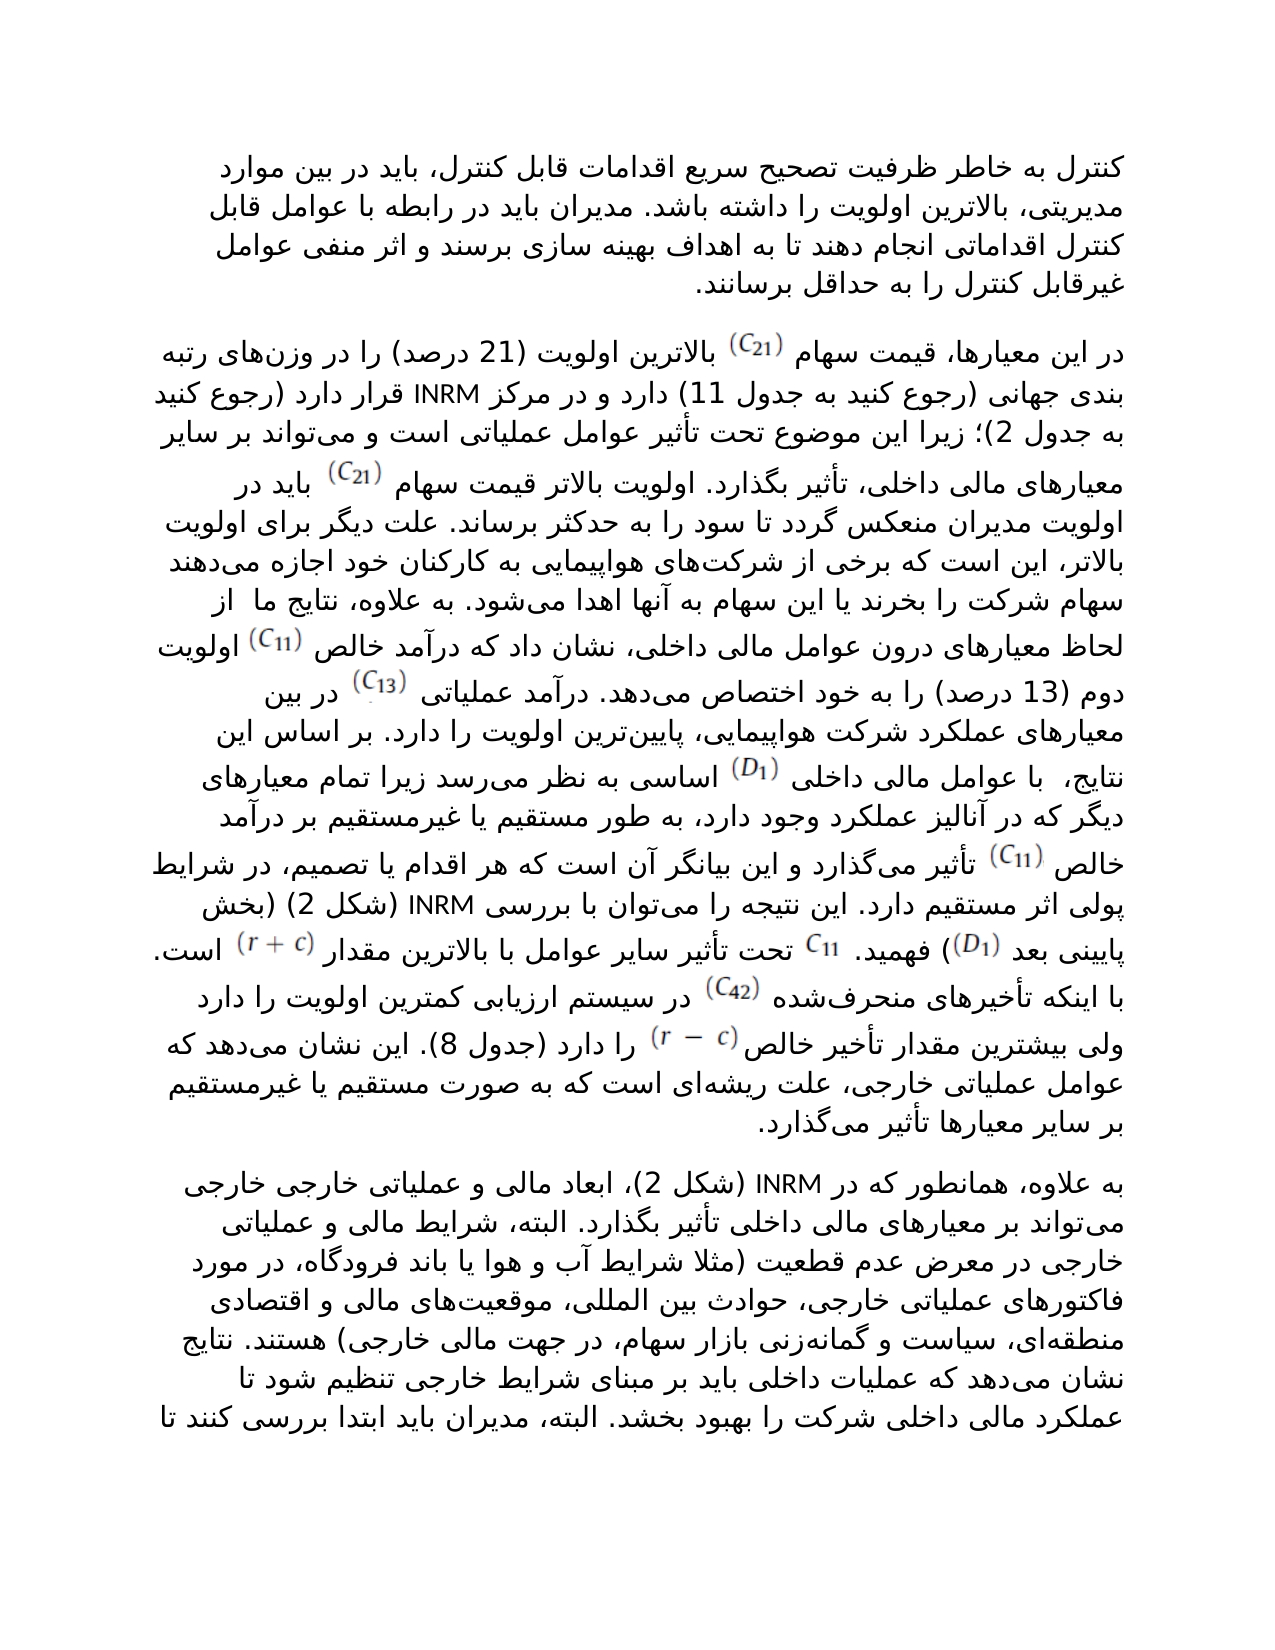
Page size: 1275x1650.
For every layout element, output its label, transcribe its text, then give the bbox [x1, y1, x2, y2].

picture [231, 926, 315, 961]
picture [348, 668, 411, 703]
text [150, 150, 1125, 301]
text در این معیارها، قیمت سهام بالاترین اولویت (21 درصد) را در وزن‌های رتبه بندی جهانی (رجوع کنید به جدول 11) دارد و در مرکز INRM قرار دارد (رجوع کنید به جدول 2)؛ زیرا این موضوع تحت تأثیر عوامل عملیاتی است و می‌تواند بر سایر معیارهای مالی داخلی، تأثیر بگذارد. اولویت بالاتر قیمت سهام باید در اولویت مدیران منعکس گردد تا سود را به حدکثر برساند. علت دیگر برای اولویت بالاتر، این است که برخی از شرکت‌های هواپیمایی به کارکنان خود اجازه می‌دهند سهام شرکت را بخرند یا این سهام به آنها اهدا می‌شود. به علاوه، نتایج ما از لحاظ معیارهای درون عوامل مالی داخلی، نشان داد که درآمد خالص اولویت دوم (13 درصد) را به خود اختصاص می‌دهد. درآمد عملیاتی در بین معیارهای عملکرد شرکت هواپیمایی، پایین‌ترین اولویت را دارد. بر اساس این نتایج، با عوامل مالی داخلی اساسی به نظر می‌رسد زیرا تمام معیارهای دیگر که در آنالیز عملکرد وجود دارد، به طور مستقیم یا غیرمستقیم بر درآمد خالص تأثیر می‌گذارد و این بیانگر آن است که هر اقدام یا تصمیم، در شرایط پولی اثر مستقیم دارد. این نتیجه را می‌توان با بررسی INRM (شکل 2) (بخش پایینی بعد ) فهمید. تحت تأثیر سایر عوامل با بالاترین مقدار است. با اینکه تأخیرهای منحرف‌شده در سیستم ارزیابی کمترین اولویت را دارد ولی بیشترین مقدار تأخیر خالص را دارد (جدول 8). این نشان می‌دهد که عوامل عملیاتی خارجی، علت ریشه‌ای است که به صورت مستقیم یا غیرمستقیم بر سایر معیارها تأثیر می‌گذارد. [150, 327, 1125, 1139]
picture [803, 929, 845, 961]
picture [321, 454, 385, 494]
picture [951, 929, 1002, 961]
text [150, 1165, 1125, 1434]
picture [645, 1019, 743, 1055]
picture [726, 326, 785, 363]
picture [701, 972, 763, 1008]
picture [985, 837, 1044, 875]
picture [728, 753, 782, 787]
picture [248, 621, 304, 657]
